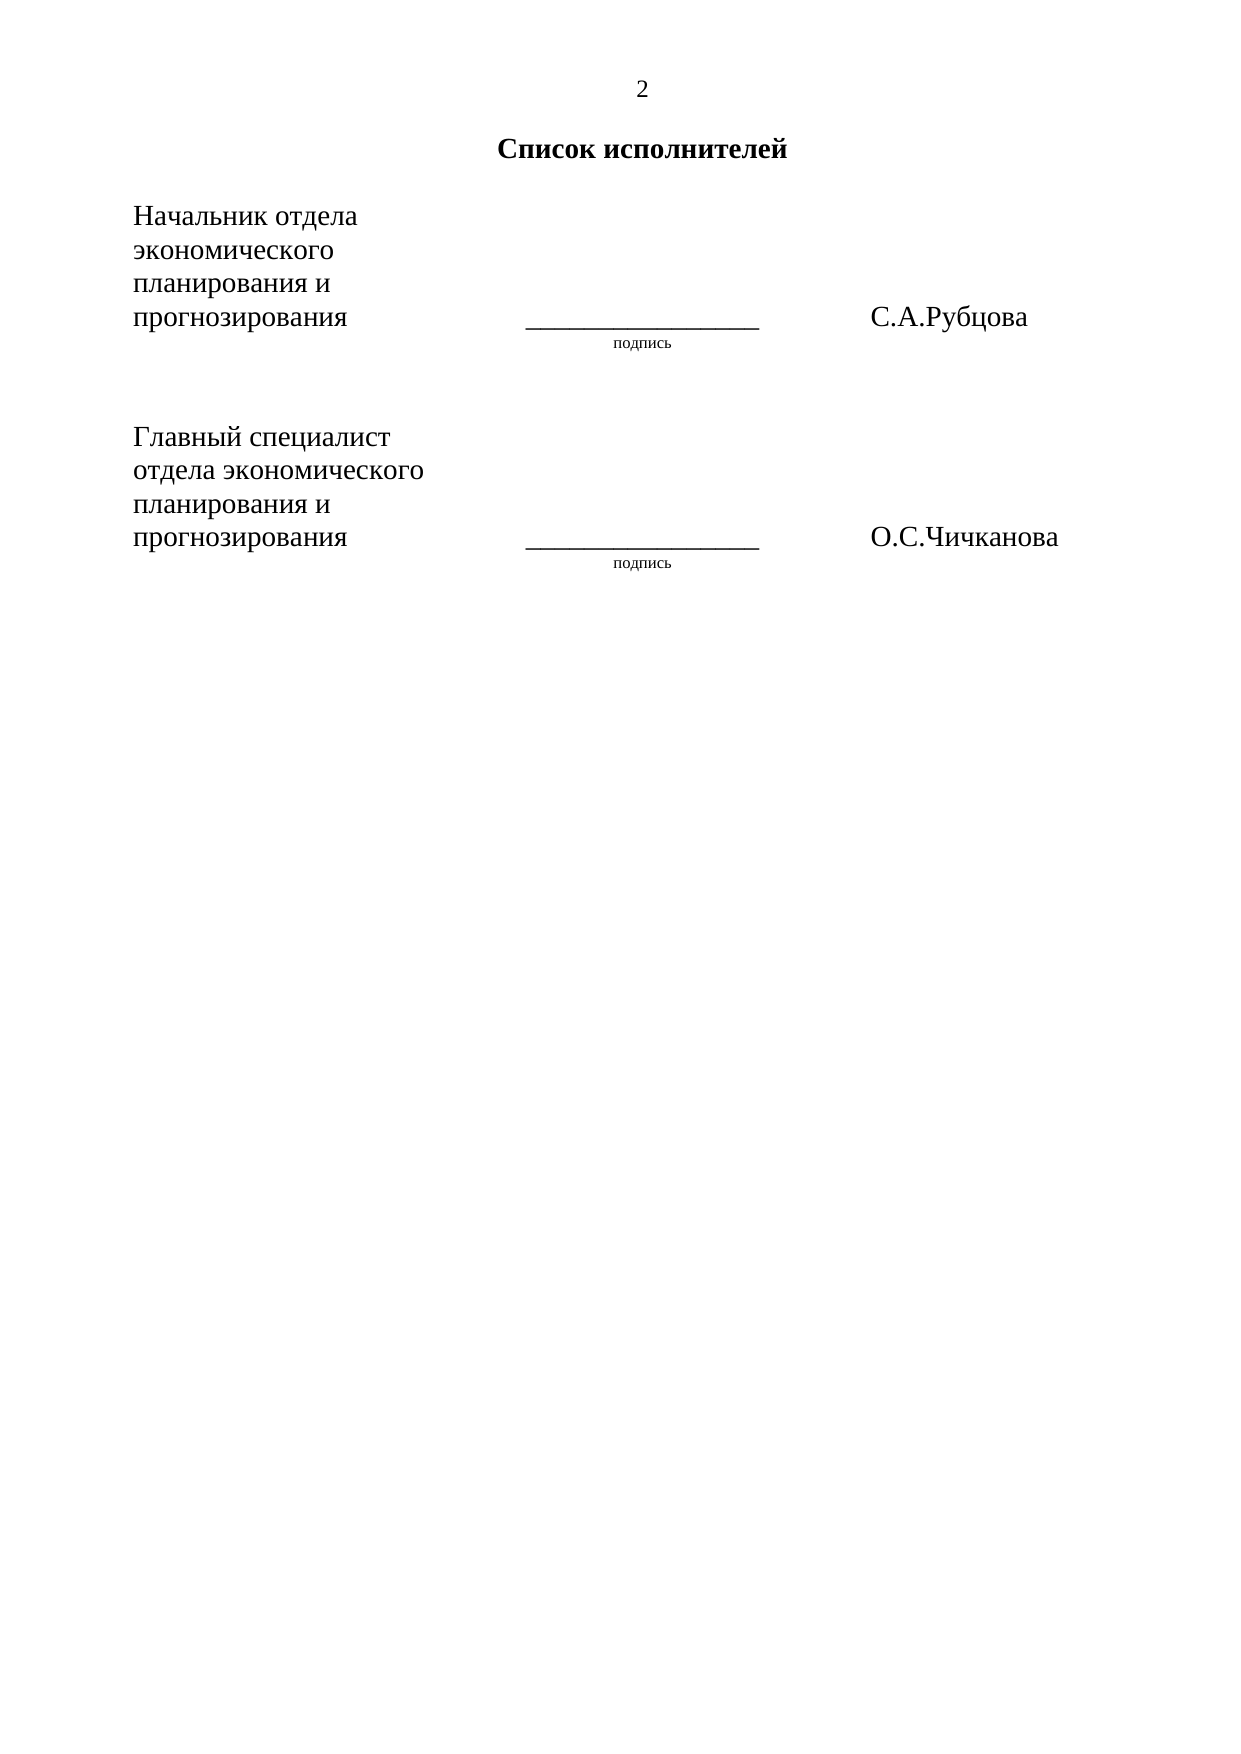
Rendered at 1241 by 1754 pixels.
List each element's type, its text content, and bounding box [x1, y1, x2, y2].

text экономического [133, 232, 1152, 265]
text подпись [133, 332, 1152, 352]
text прогнозирования ________________ О.С.Чичканова [133, 519, 1152, 553]
text Главный специалист [133, 419, 1152, 452]
text подпись [133, 553, 1152, 572]
text планирования и [133, 265, 1152, 299]
text прогнозирования ________________ С.А.Рубцова [133, 299, 1152, 332]
text отдела экономического [133, 452, 1152, 486]
text Начальник отдела [133, 198, 1152, 232]
text планирования и [133, 486, 1152, 519]
text Список исполнителей [133, 131, 1152, 165]
